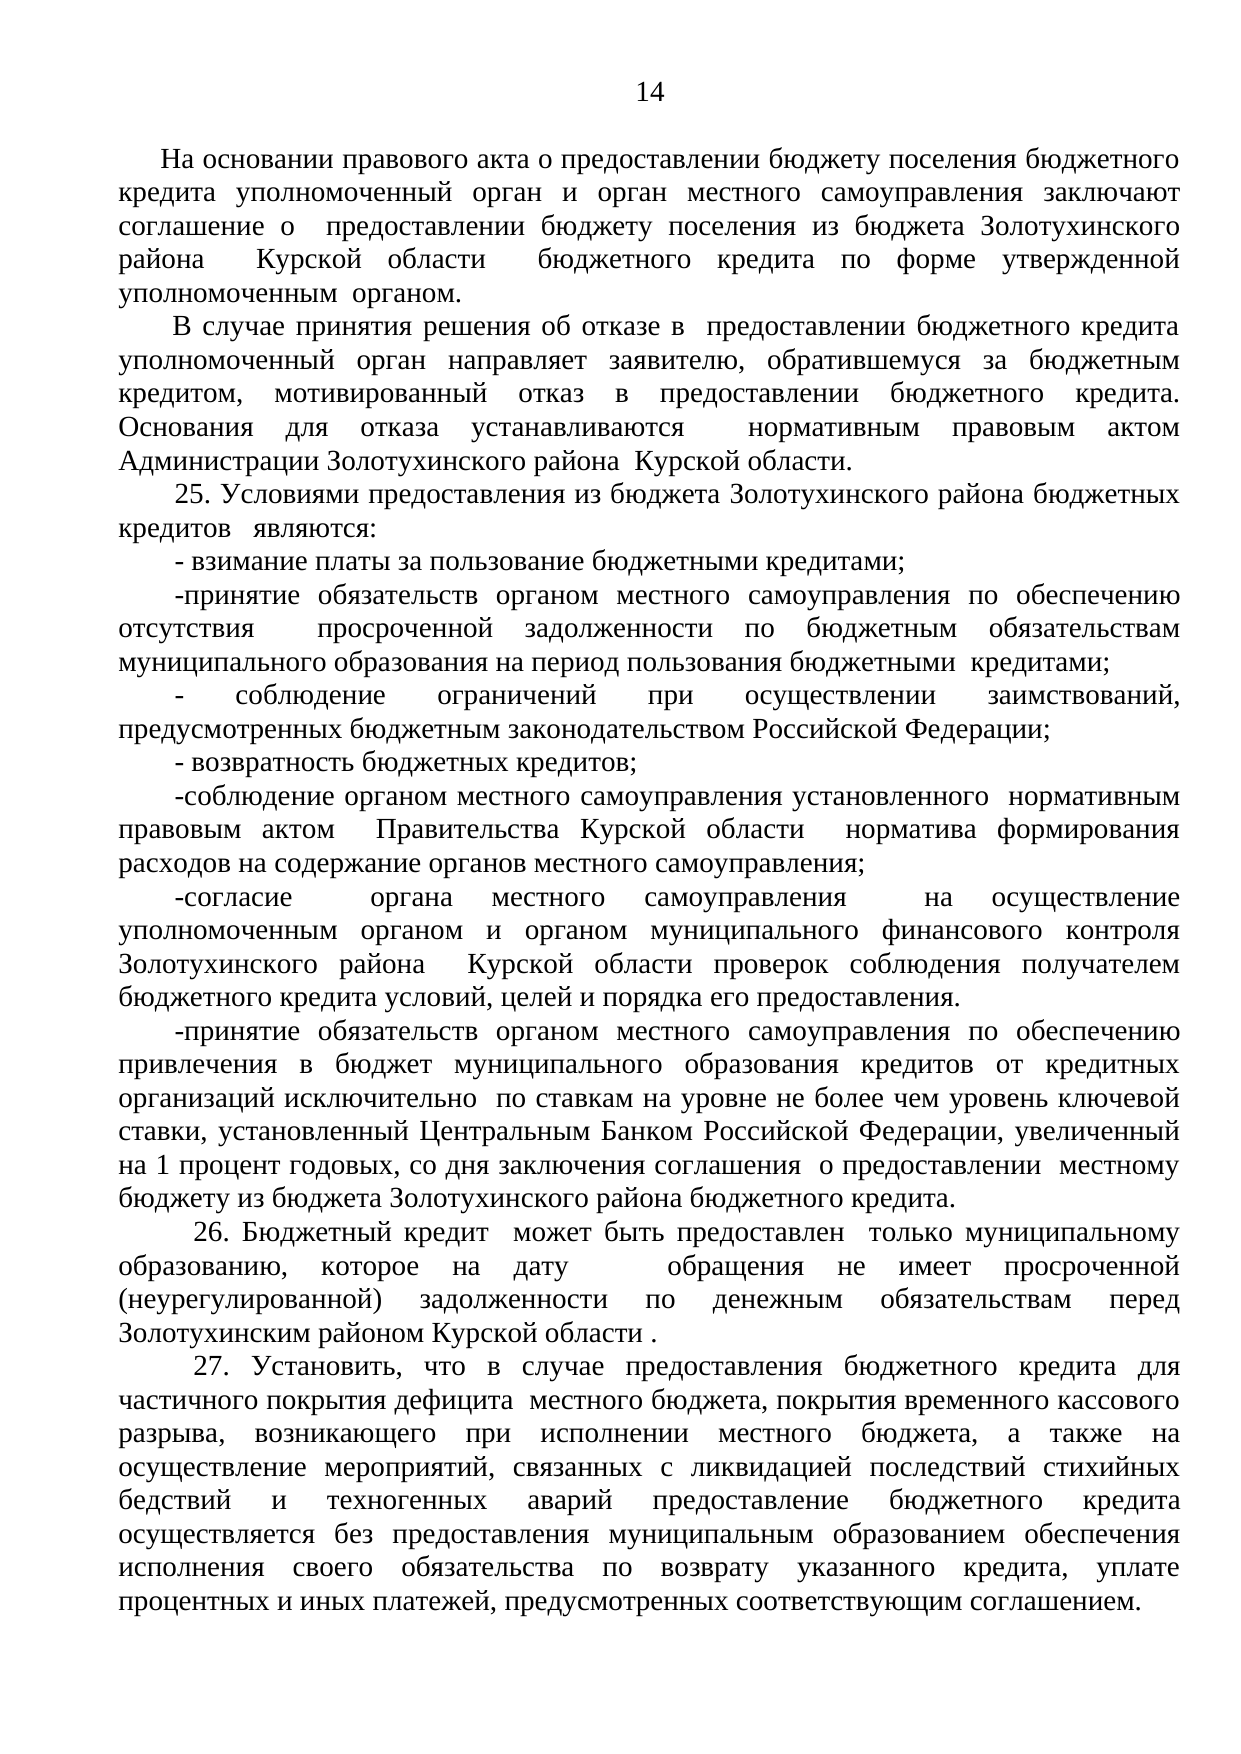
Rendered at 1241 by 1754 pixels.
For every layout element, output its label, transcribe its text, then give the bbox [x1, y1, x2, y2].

text 25. Условиями предоставления из бюджета Золотухинского района бюджетных кредитов являются: [118, 476, 1181, 543]
text На основании правового акта о предоставлении бюджету поселения бюджетного кредита уполномоченный орган и орган местного самоуправления заключают соглашение о предоставлении бюджету поселения из бюджета Золотухинского района Курской области бюджетного кредита по форме утвержденной уполномоченным органом. [118, 141, 1181, 308]
text -принятие обязательств органом местного самоуправления по обеспечению отсутствия просроченной задолженности по бюджетным обязательствам муниципального образования на период пользования бюджетными кредитами; [118, 577, 1181, 677]
text -принятие обязательств органом местного самоуправления по обеспечению привлечения в бюджет муниципального образования кредитов от кредитных организаций исключительно по ставкам на уровне не более чем уровень ключевой ставки, установленный Центральным Банком Российской Федерации, увеличенный на 1 процент годовых, со дня заключения соглашения о предоставлении местному бюджету из бюджета Золотухинского района бюджетного кредита. [118, 1013, 1181, 1214]
text -соблюдение органом местного самоуправления установленного нормативным правовым актом Правительства Курской области норматива формирования расходов на содержание органов местного самоуправления; [118, 778, 1181, 879]
text - возвратность бюджетных кредитов; [118, 744, 1181, 778]
text -согласие органа местного самоуправления на осуществление уполномоченным органом и органом муниципального финансового контроля Золотухинского района Курской области проверок соблюдения получателем бюджетного кредита условий, целей и порядка его предоставления. [118, 879, 1181, 1013]
text - взимание платы за пользование бюджетными кредитами; [118, 543, 1181, 577]
text - соблюдение ограничений при осуществлении заимствований, предусмотренных бюджетным законодательством Российской Федерации; [118, 677, 1181, 744]
text В случае принятия решения об отказе в предоставлении бюджетного кредита уполномоченный орган направляет заявителю, обратившемуся за бюджетным кредитом, мотивированный отказ в предоставлении бюджетного кредита. Основания для отказа устанавливаются нормативным правовым актом Администрации Золотухинского района Курской области. [118, 308, 1181, 476]
text 27. Установить, что в случае предоставления бюджетного кредита для частичного покрытия дефицита местного бюджета, покрытия временного кассового разрыва, возникающего при исполнении местного бюджета, а также на осуществление мероприятий, связанных с ликвидацией последствий стихийных бедствий и техногенных аварий предоставление бюджетного кредита осуществляется без предоставления муниципальным образованием обеспечения исполнения своего обязательства по возврату указанного кредита, уплате процентных и иных платежей, предусмотренных соответствующим соглашением. [118, 1348, 1181, 1617]
text 26. Бюджетный кредит может быть предоставлен только муниципальному образованию, которое на дату обращения не имеет просроченной (неурегулированной) задолженности по денежным обязательствам перед Золотухинским районом Курской области . [118, 1214, 1181, 1348]
